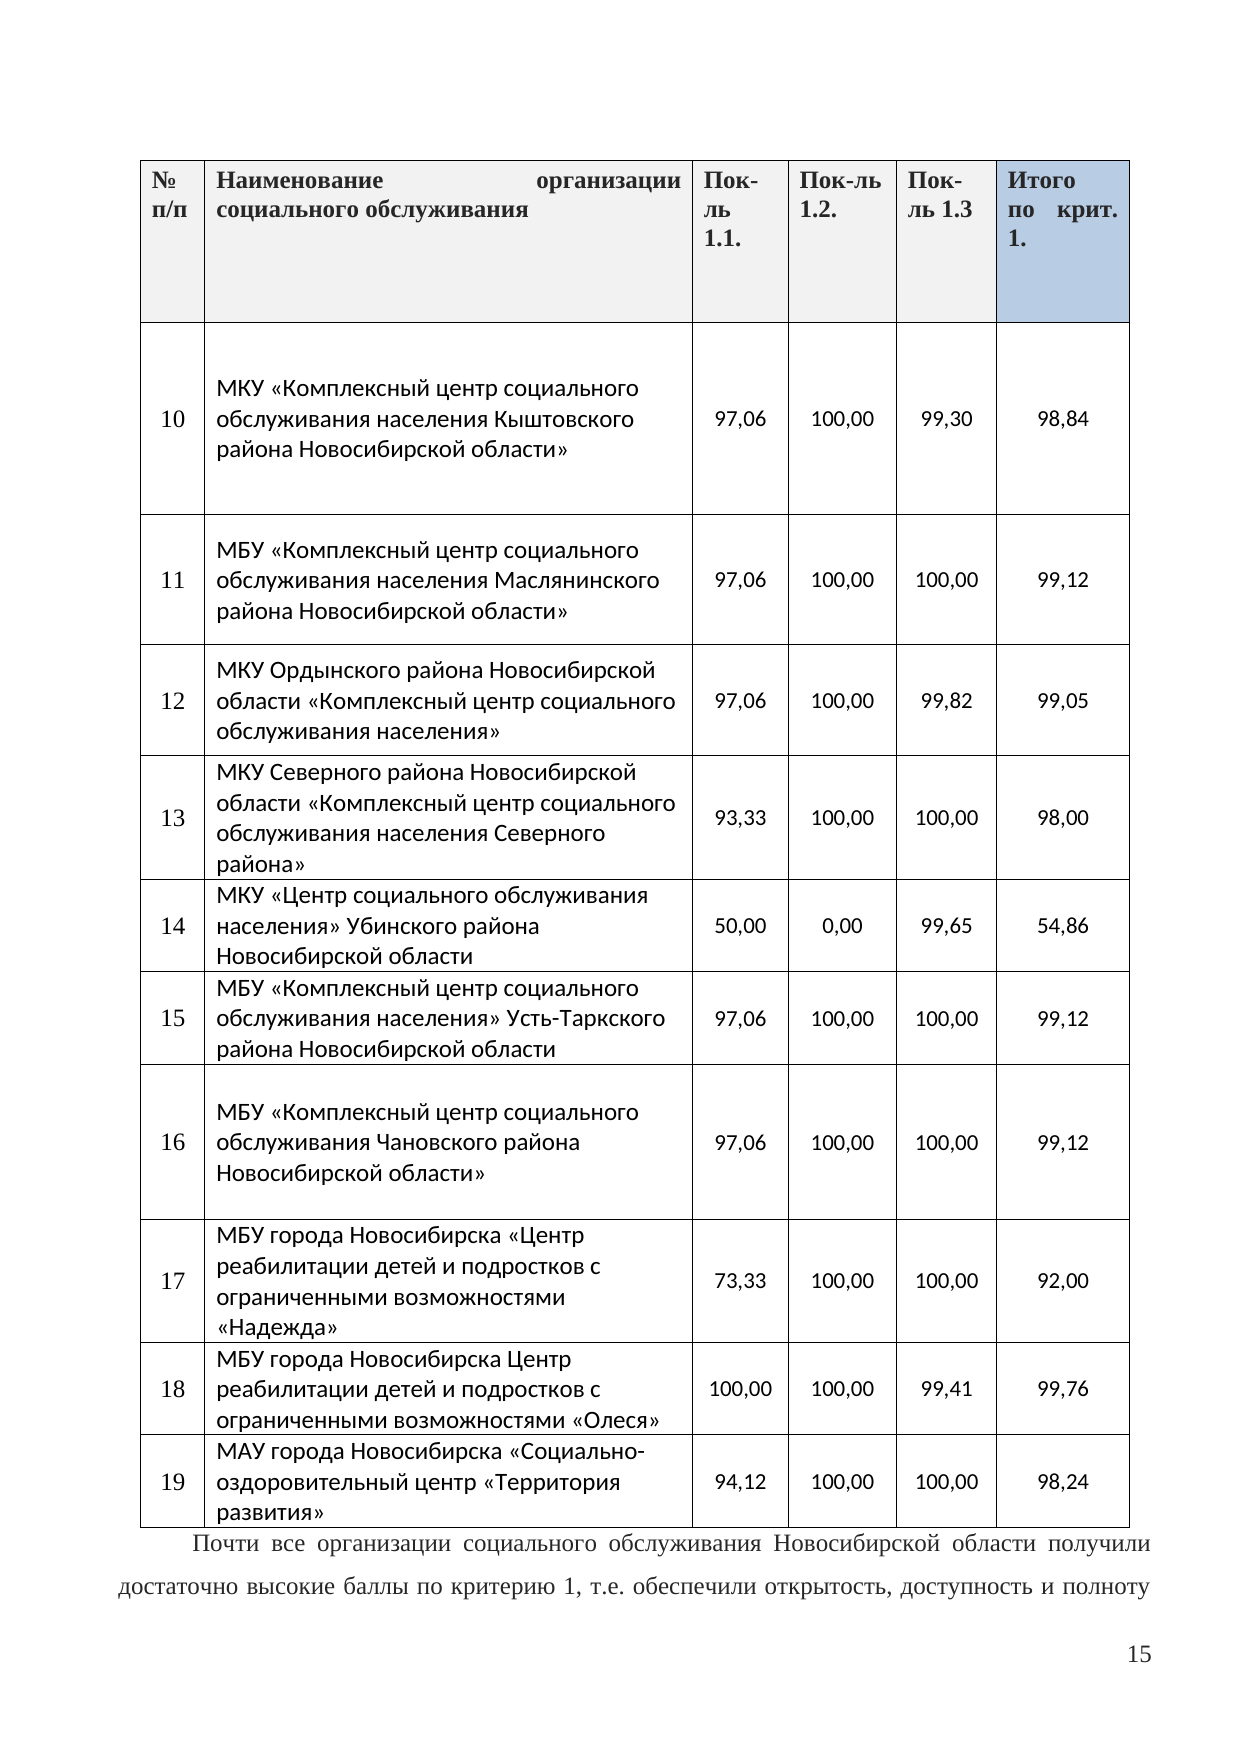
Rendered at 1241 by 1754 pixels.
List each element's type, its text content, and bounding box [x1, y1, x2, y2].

table_cell 13 [141, 756, 204, 878]
table_cell 0,00 [789, 880, 896, 971]
table_cell 10 [141, 323, 204, 514]
table_cell 100,00 [789, 1343, 896, 1434]
table_cell 100,00 [897, 1435, 996, 1527]
table_cell 98,00 [997, 756, 1129, 878]
table_cell 97,06 [693, 323, 788, 514]
table_cell 100,00 [789, 1065, 896, 1219]
table_cell МБУ города Новосибирска Центр реабилитации детей и подростков с ограниченными возможностями «Олеся» [205, 1343, 692, 1434]
table_cell МКУ «Комплексный центр социального обслуживания населения Кыштовского района Новосибирской области» [205, 323, 692, 514]
table_cell 11 [141, 515, 204, 644]
table_cell 98,84 [997, 323, 1129, 514]
table_cell МБУ «Комплексный центр социального обслуживания населения Маслянинского района Новосибирской области» [205, 515, 692, 644]
table_header Пок-ль 1.3 [897, 161, 996, 322]
table_cell 15 [141, 972, 204, 1064]
table_cell 97,06 [693, 645, 788, 755]
table_cell 99,12 [997, 1065, 1129, 1219]
table_cell 100,00 [897, 756, 996, 878]
table_cell 100,00 [789, 515, 896, 644]
table_cell 92,00 [997, 1220, 1129, 1342]
table_cell 97,06 [693, 972, 788, 1064]
table_cell 99,41 [897, 1343, 996, 1434]
table_cell 100,00 [789, 756, 896, 878]
table_cell 19 [141, 1435, 204, 1527]
table_header Пок-ль 1.1. [693, 161, 788, 322]
table_cell 100,00 [693, 1343, 788, 1434]
table_cell 99,65 [897, 880, 996, 971]
table_cell МКУ Ордынского района Новосибирской области «Комплексный центр социального обслуживания населения» [205, 645, 692, 755]
table_cell МБУ города Новосибирска «Центр реабилитации детей и подростков с ограниченными возможностями «Надежда» [205, 1220, 692, 1342]
table_cell МАУ города Новосибирска «Социально-оздоровительный центр «Территория развития» [205, 1435, 692, 1527]
table_cell 73,33 [693, 1220, 788, 1342]
table_cell 99,76 [997, 1343, 1129, 1434]
table_header № п/п [141, 161, 204, 322]
table_cell 18 [141, 1343, 204, 1434]
table_cell 99,82 [897, 645, 996, 755]
table_cell 99,12 [997, 515, 1129, 644]
table_cell 12 [141, 645, 204, 755]
table_cell 99,30 [897, 323, 996, 514]
table_cell 100,00 [789, 1220, 896, 1342]
table_cell 99,05 [997, 645, 1129, 755]
table_cell 16 [141, 1065, 204, 1219]
table_cell МБУ «Комплексный центр социального обслуживания населения» Усть-Таркского района Новосибирской области [205, 972, 692, 1064]
table_header Пок-ль 1.2. [789, 161, 896, 322]
table_cell 97,06 [693, 1065, 788, 1219]
table_cell 94,12 [693, 1435, 788, 1527]
table_cell 100,00 [789, 1435, 896, 1527]
table_cell 100,00 [897, 972, 996, 1064]
table_header Итого по крит. 1. [997, 161, 1129, 322]
table_cell 17 [141, 1220, 204, 1342]
table_cell 100,00 [789, 645, 896, 755]
table_cell 14 [141, 880, 204, 971]
table_cell 54,86 [997, 880, 1129, 971]
table_cell 100,00 [897, 1220, 996, 1342]
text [118, 1528, 1152, 1600]
table_cell 100,00 [897, 515, 996, 644]
table_cell 100,00 [789, 972, 896, 1064]
table_header Наименование организации социального обслуживания [205, 161, 692, 322]
table_cell МКУ «Центр социального обслуживания населения» Убинского района Новосибирской области [205, 880, 692, 971]
table_cell 100,00 [789, 323, 896, 514]
table_cell 99,12 [997, 972, 1129, 1064]
table_cell 98,24 [997, 1435, 1129, 1527]
table_cell 97,06 [693, 515, 788, 644]
table_cell 50,00 [693, 880, 788, 971]
table_cell 93,33 [693, 756, 788, 878]
table_cell 100,00 [897, 1065, 996, 1219]
table_cell МКУ Северного района Новосибирской области «Комплексный центр социального обслуживания населения Северного района» [205, 756, 692, 878]
table_cell МБУ «Комплексный центр социального обслуживания Чановского района Новосибирской области» [205, 1065, 692, 1219]
